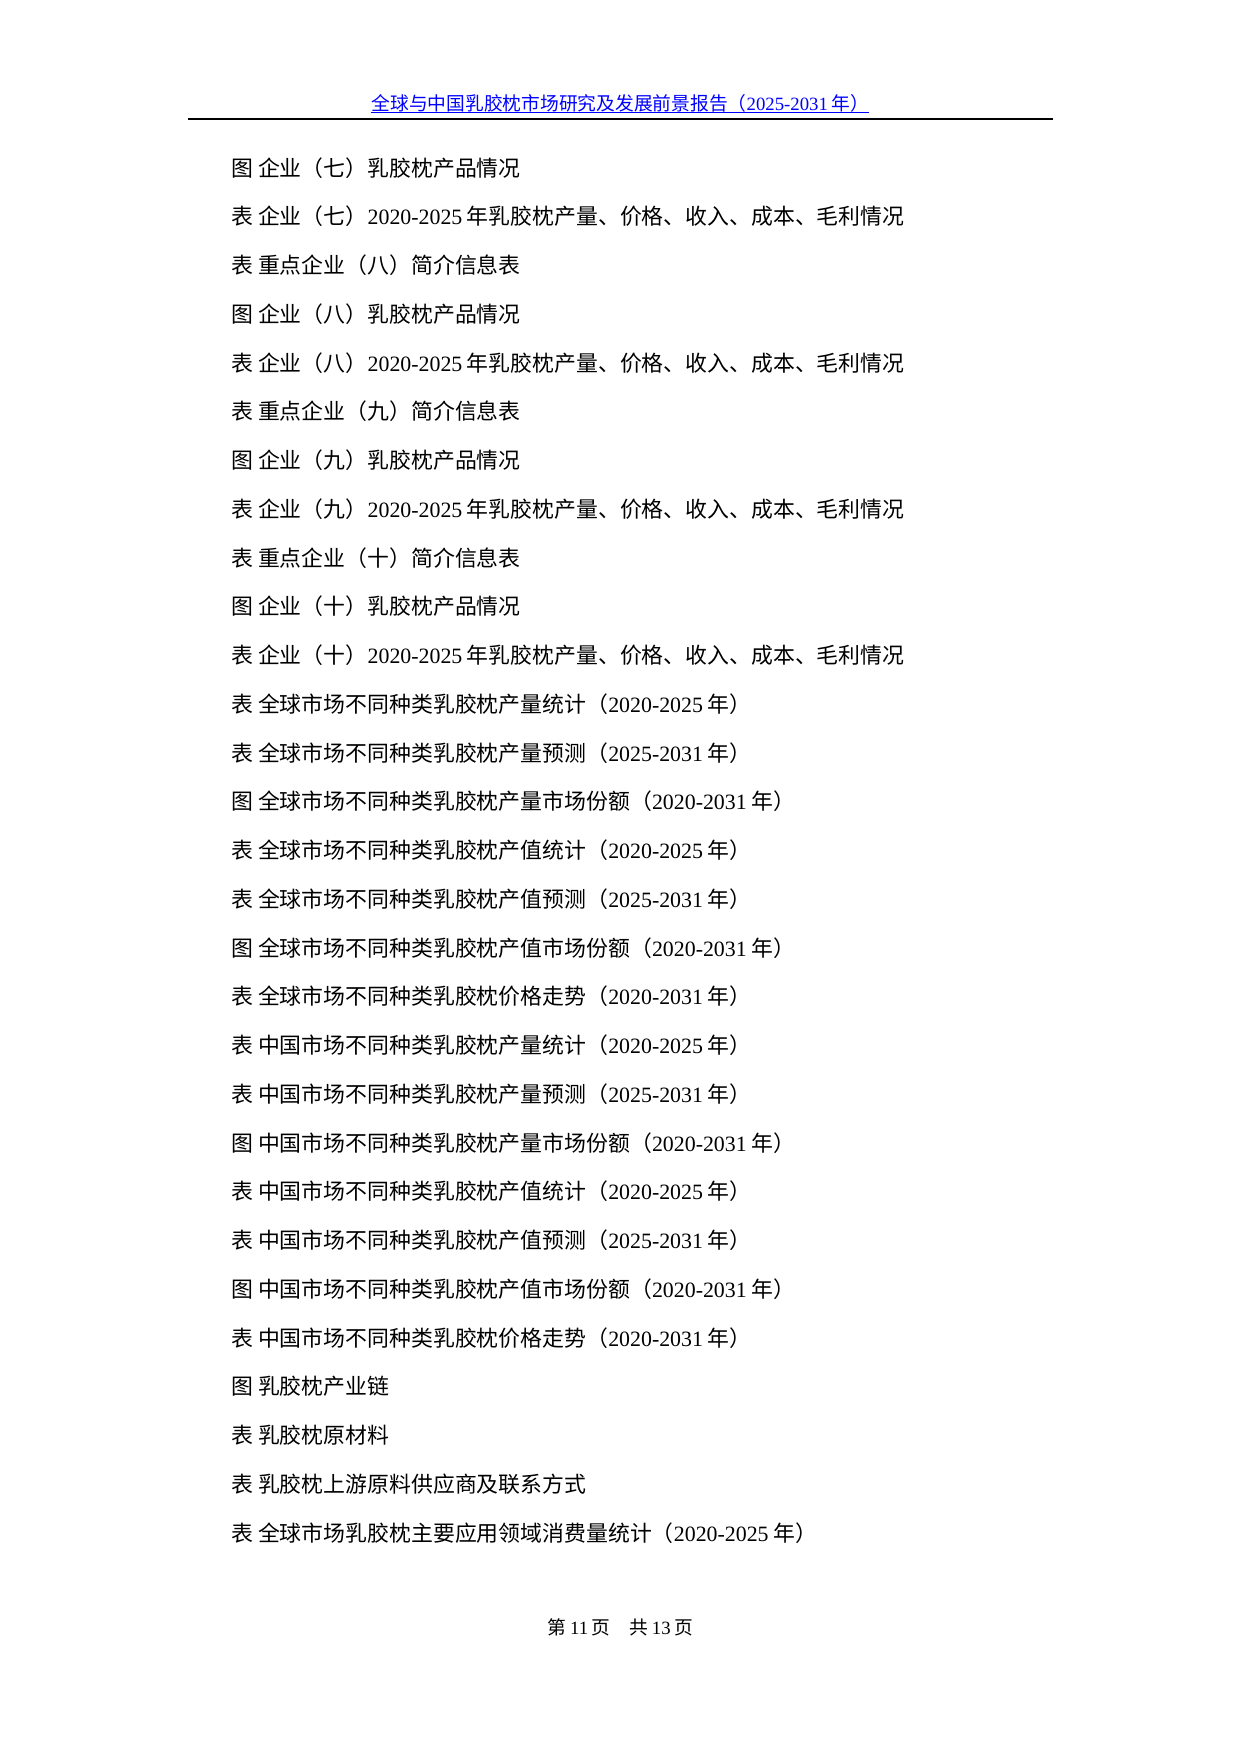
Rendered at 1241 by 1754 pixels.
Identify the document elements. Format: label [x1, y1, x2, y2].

text [187, 150, 1053, 1548]
